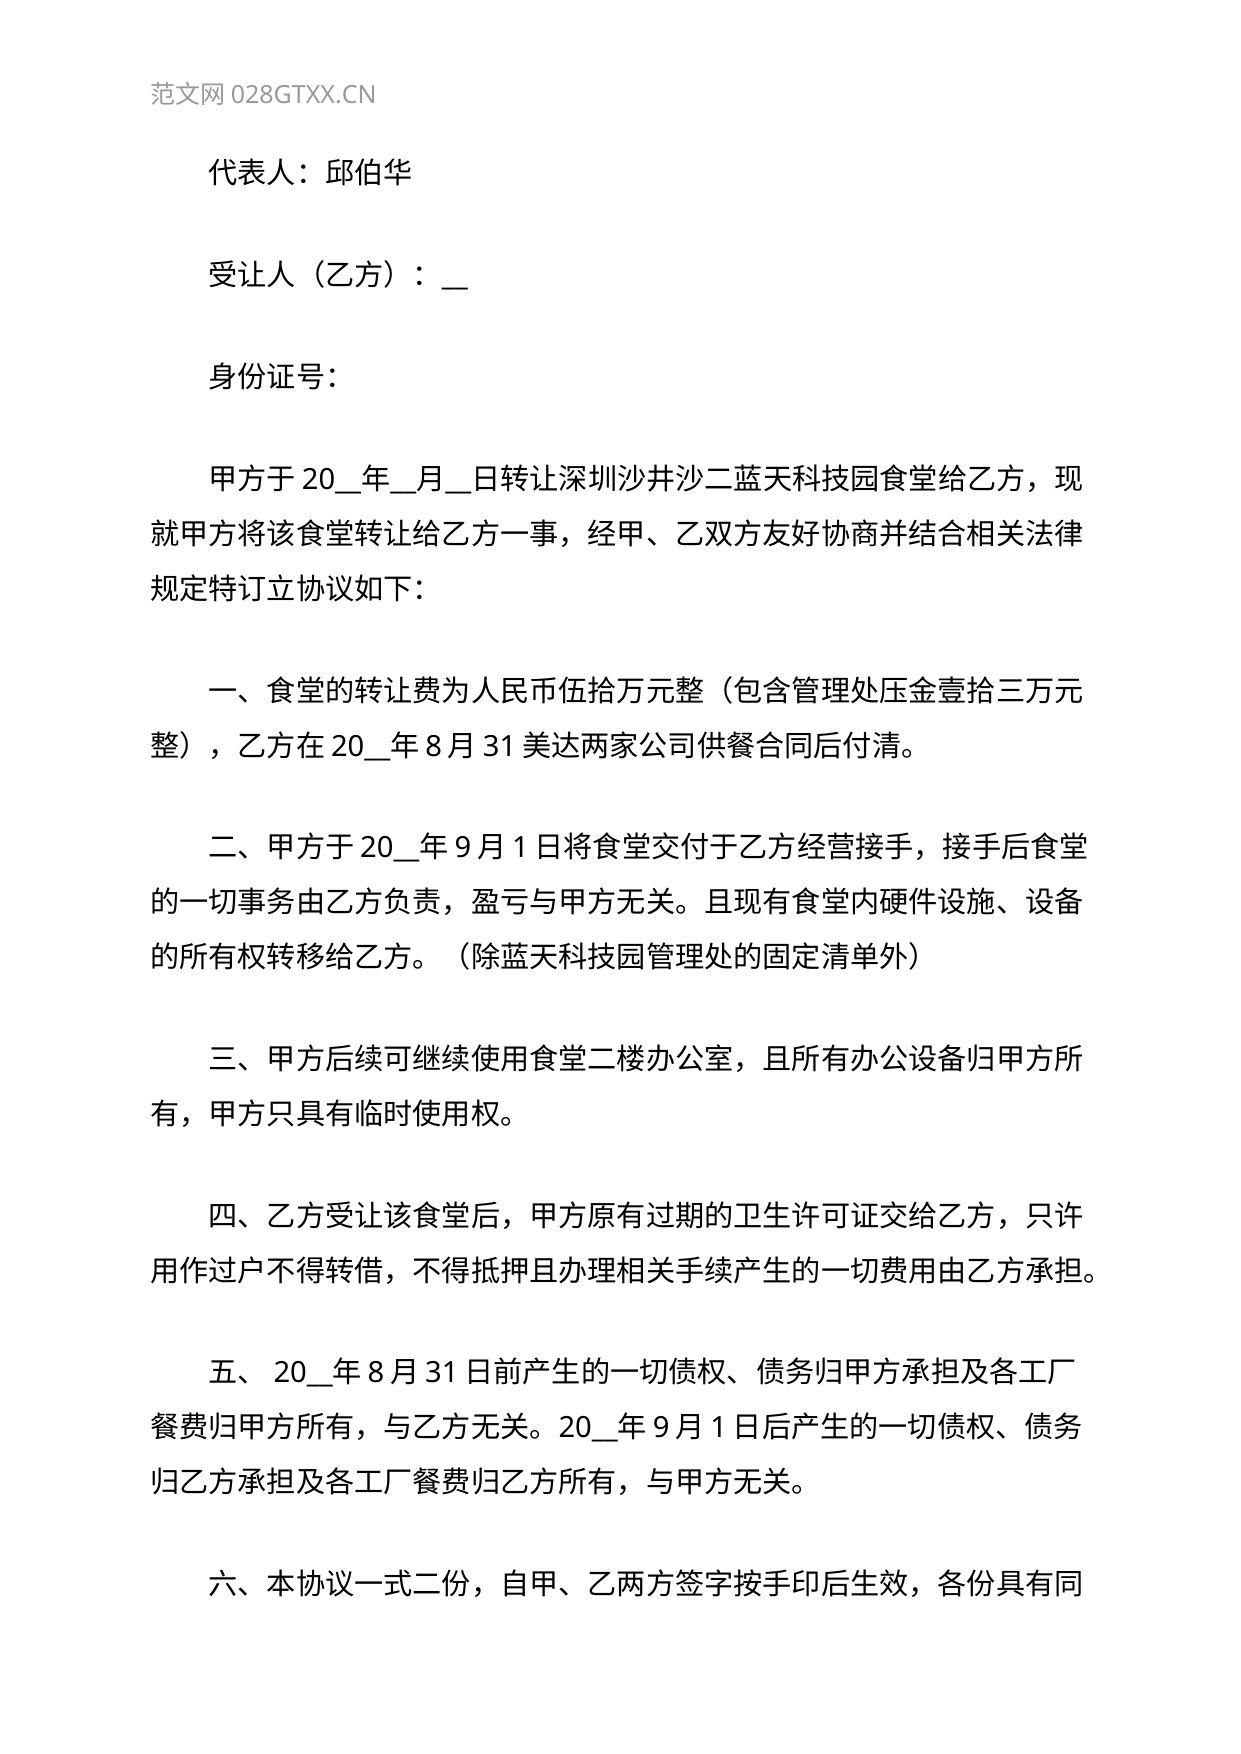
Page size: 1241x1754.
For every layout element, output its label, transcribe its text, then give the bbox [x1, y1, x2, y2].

text 受让人（乙方）：__ [150, 252, 1090, 294]
text 身份证号： [150, 354, 1090, 396]
text 三、甲方后续可继续使用食堂二楼办公室，且所有办公设备归甲方所有，甲方只具有临时使用权。 [150, 1036, 1090, 1133]
text 五、 20__年8月31日前产生的一切债权、债务归甲方承担及各工厂餐费归甲方所有，与乙方无关。20__年9月1日后产生的一切债权、债务归乙方承担及各工厂餐费归乙方所有，与甲方无关。 [150, 1349, 1090, 1501]
text 一、食堂的转让费为人民币伍拾万元整（包含管理处压金壹拾三万元整），乙方在20__年8月31美达两家公司供餐合同后付清。 [150, 667, 1090, 764]
text 二、甲方于20__年9月1日将食堂交付于乙方经营接手，接手后食堂的一切事务由乙方负责，盈亏与甲方无关。且现有食堂内硬件设施、设备的所有权转移给乙方。（除蓝天科技园管理处的固定清单外） [150, 824, 1090, 976]
text 四、乙方受让该食堂后，甲方原有过期的卫生许可证交给乙方，只许用作过户不得转借，不得抵押且办理相关手续产生的一切费用由乙方承担。 [150, 1192, 1090, 1289]
text 代表人：邱伯华 [150, 150, 1090, 192]
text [150, 1561, 1090, 1603]
text 甲方于20__年__月__日转让深圳沙井沙二蓝天科技园食堂给乙方，现就甲方将该食堂转让给乙方一事，经甲、乙双方友好协商并结合相关法律规定特订立协议如下： [150, 456, 1090, 608]
